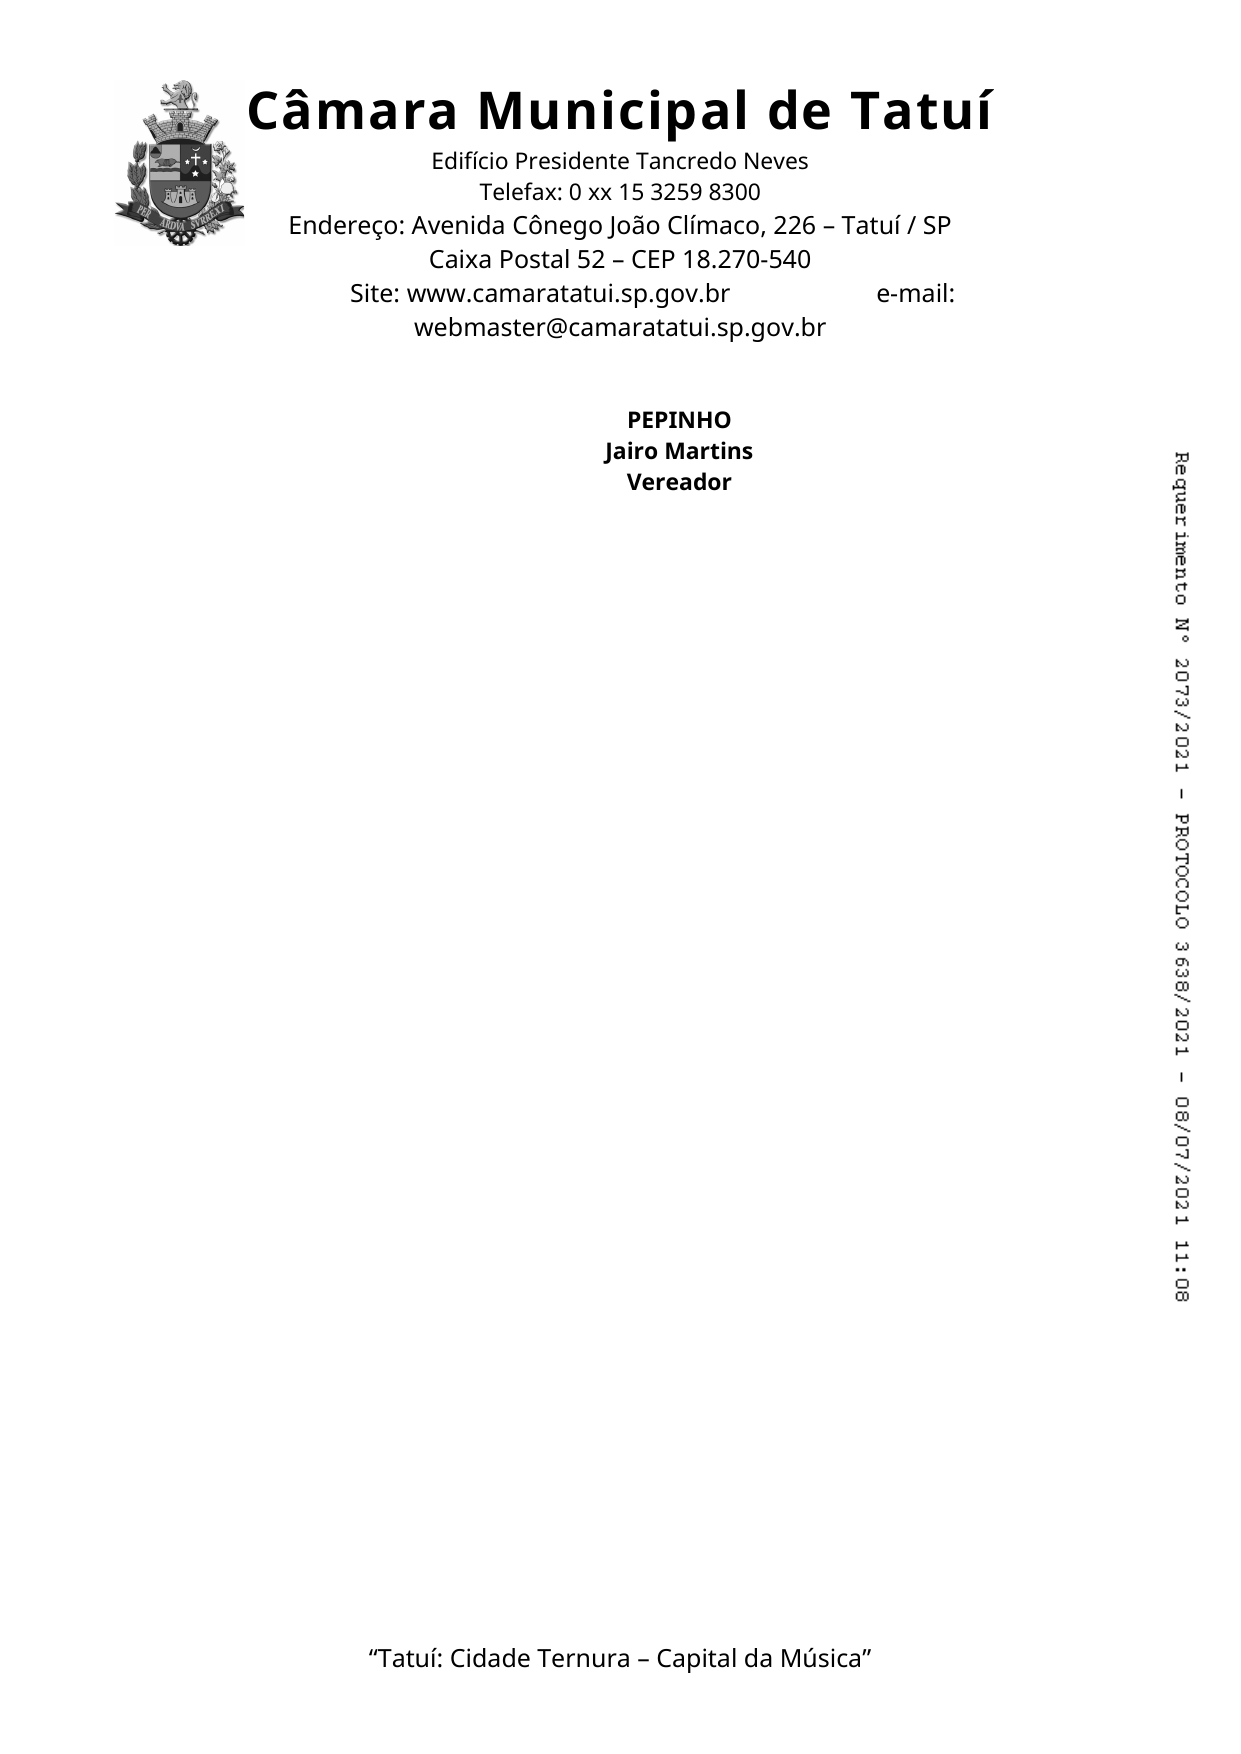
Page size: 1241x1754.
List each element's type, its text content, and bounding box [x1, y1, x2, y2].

text Vereador [236, 466, 1122, 497]
text PEPINHO [236, 403, 1122, 435]
text Jairo Martins [236, 435, 1122, 466]
picture [1150, 448, 1213, 1306]
